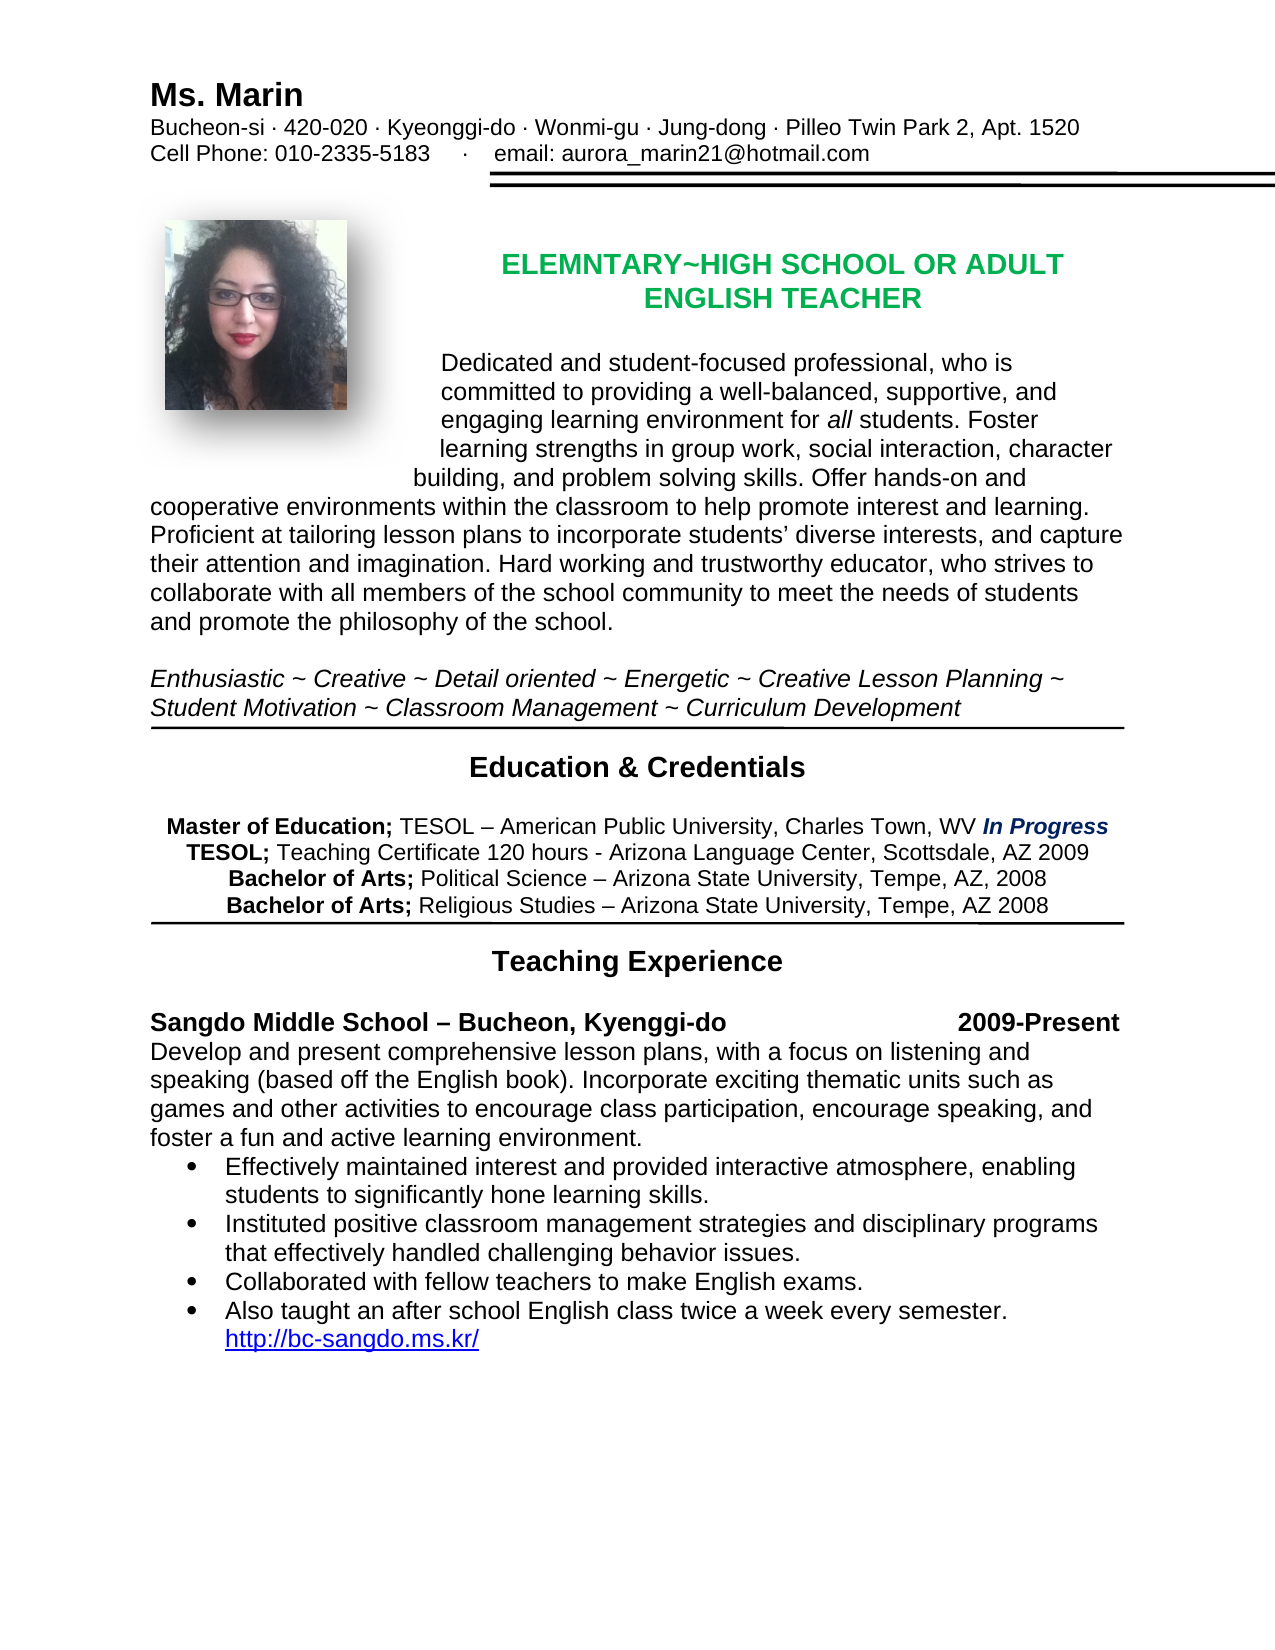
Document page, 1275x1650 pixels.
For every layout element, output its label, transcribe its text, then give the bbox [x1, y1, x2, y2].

text ELEMNTARY~HIGH SCHOOL OR ADULT ENGLISH TEACHER [150, 247, 1125, 314]
list Effectively maintained interest and provided interactive atmosphere, enabling students to significantly hone learning skills. [187, 1152, 1125, 1209]
text Sangdo Middle School – Bucheon, Kyenggi-do 2009-Present [150, 1007, 1125, 1037]
text TESOL; Teaching Certificate 120 hours - Arizona Language Center, Scottsdale, AZ 2009 [150, 839, 1125, 865]
text http://bc-sangdo.ms.kr/ [225, 1324, 1125, 1353]
list Also taught an after school English class twice a week every semester. [187, 1296, 1125, 1324]
list Instituted positive classroom management strategies and disciplinary programs that effectively handled challenging behavior issues. [187, 1209, 1125, 1267]
text Enthusiastic ~ Creative ~ Detail oriented ~ Energetic ~ Creative Lesson Planning ~ Student Motivation ~ Classroom Management ~ Curriculum Development [150, 664, 1125, 722]
text Master of Education; TESOL – American Public University, Charles Town, WV In Progress [150, 813, 1125, 839]
text Bachelor of Arts; Religious Studies – Arizona State University, Tempe, AZ 2008 [150, 892, 1125, 918]
text Bachelor of Arts; Political Science – Arizona State University, Tempe, AZ, 2008 [150, 865, 1125, 892]
text Education & Credentials [150, 750, 1125, 784]
text Develop and present comprehensive lesson plans, with a focus on listening and speaking (based off the English book). Incorporate exciting thematic units such as games and other activities to encourage class participation, encourage speaking, and foster a fun and active learning environment. [150, 1037, 1125, 1152]
text Teaching Experience [150, 944, 1125, 978]
picture [165, 314, 347, 348]
text Dedicated and student-focused professional, who is committed to providing a well-balanced, supportive, and engaging learning environment for all students. Foster learning strengths in group work, social interaction, character building, and problem solving skills. Offer hands-on and cooperative environments within the classroom to help promote interest and learning. Proficient at tailoring lesson plans to incorporate students’ diverse interests, and capture their attention and imagination. Hard working and trustworthy educator, who strives to collaborate with all members of the school community to meet the needs of students and promote the philosophy of the school. [150, 348, 1125, 635]
picture [165, 220, 347, 247]
list Collaborated with fellow teachers to make English exams. [187, 1267, 1125, 1296]
